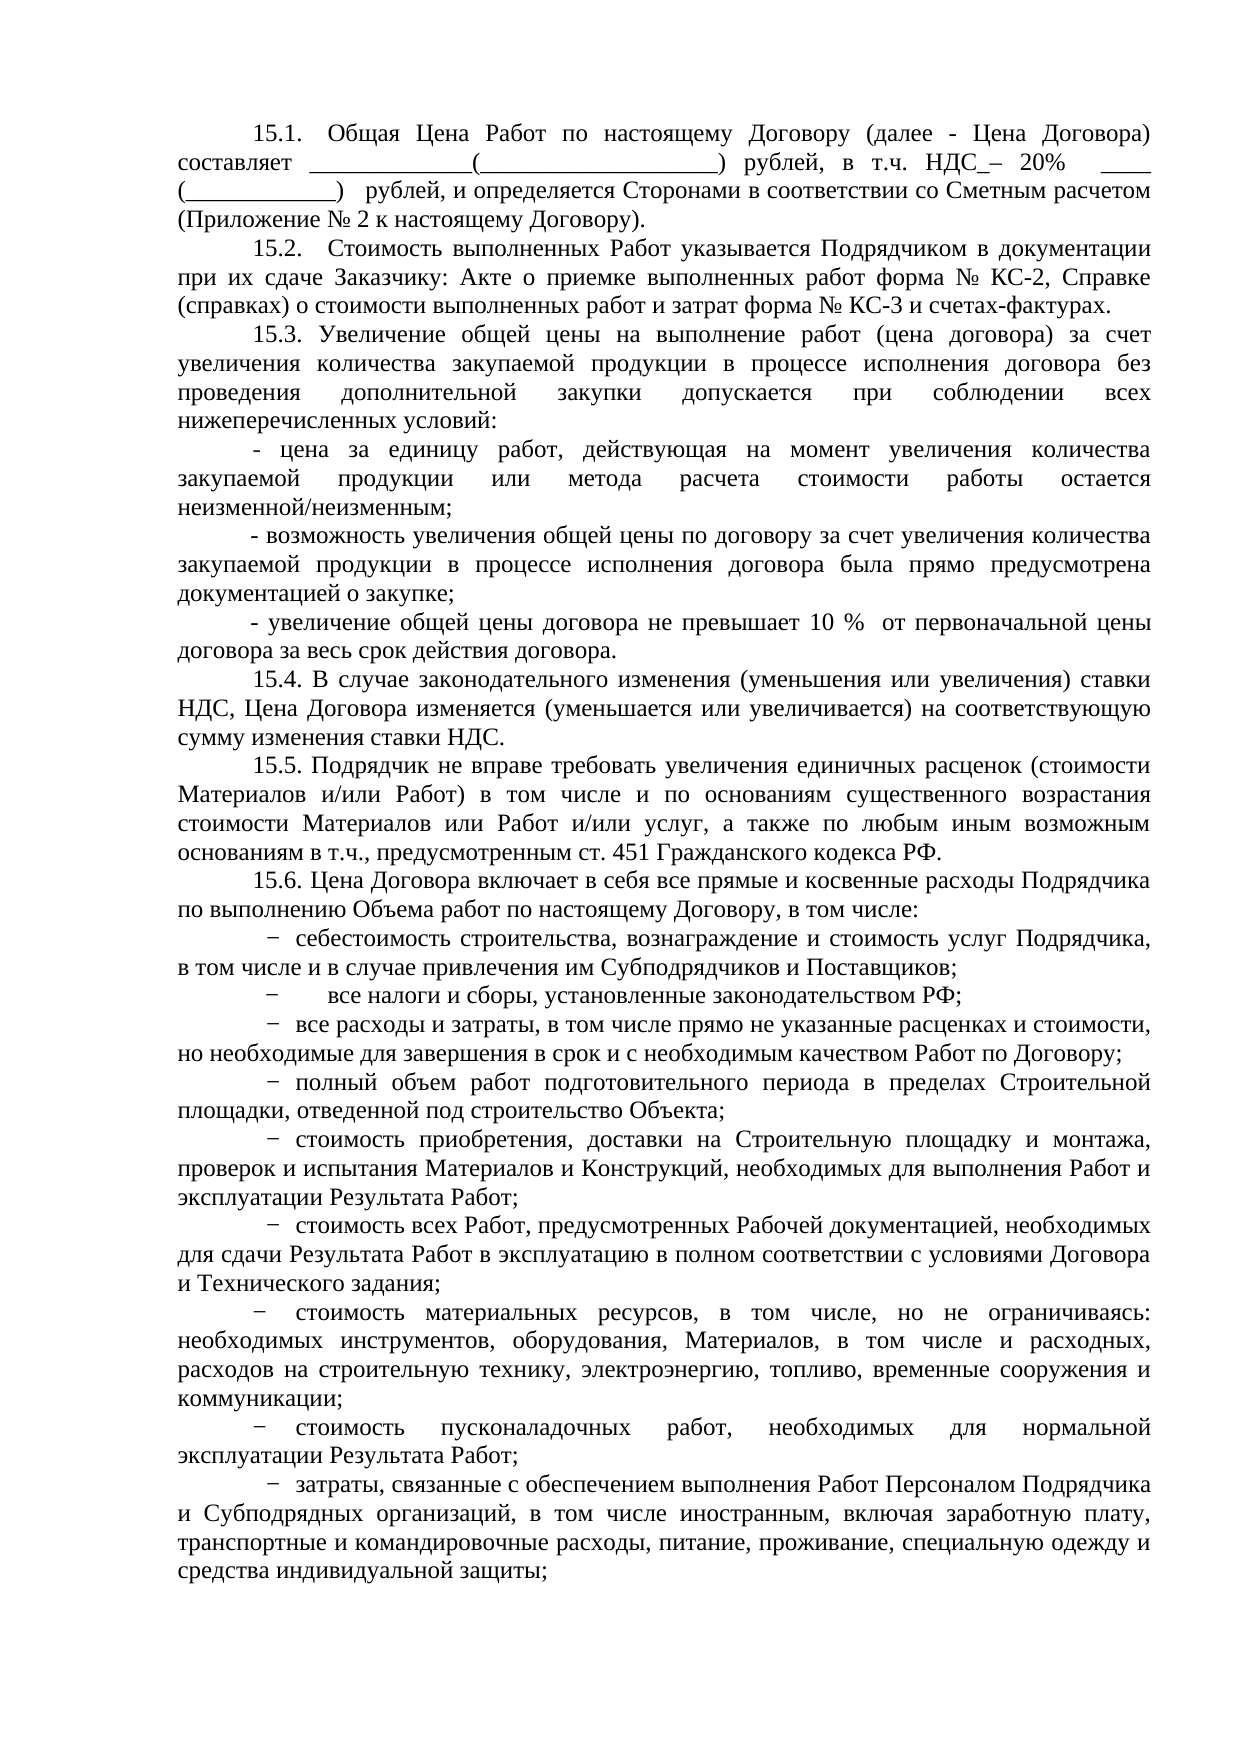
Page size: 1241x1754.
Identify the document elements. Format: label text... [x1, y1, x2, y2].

text − все налоги и сборы, установленные законодательством РФ; [177, 981, 1152, 1009]
text − себестоимость строительства, вознаграждение и стоимость услуг Подрядчика, в том числе и в случае привлечения им Субподрядчиков и Поставщиков; [177, 923, 1152, 981]
text − стоимость материальных ресурсов, в том числе, но не ограничиваясь: необходимых инструментов, оборудования, Материалов, в том числе и расходных, расходов на строительную технику, электроэнергию, топливо, временные сооружения и коммуникации; [177, 1297, 1152, 1412]
text 15.1. Общая Цена Работ по настоящему Договору (далее - Цена Договора) составляет _____________(___________________) рублей, в т.ч. НДС_– 20% ____ (____________) рублей, и определяется Сторонами в соответствии со Сметным расчетом (Приложение № 2 к настоящему Договору). [177, 118, 1152, 233]
text - цена за единицу работ, действующая на момент увеличения количества закупаемой продукции или метода расчета стоимости работы остается неизменной/неизменным; [177, 434, 1152, 521]
text − стоимость всех Работ, предусмотренных Рабочей документацией, необходимых для сдачи Результата Работ в эксплуатацию в полном соответствии с условиями Договора и Технического задания; [177, 1211, 1152, 1297]
text − все расходы и затраты, в том числе прямо не указанные расценках и стоимости, но необходимые для завершения в срок и с необходимым качеством Работ по Договору; [177, 1009, 1152, 1067]
text - увеличение общей цены договора не превышает 10 % от первоначальной цены договора за весь срок действия договора. [177, 607, 1152, 664]
text 15.5. Подрядчик не вправе требовать увеличения единичных расценок (стоимости Материалов и/или Работ) в том числе и по основаниям существенного возрастания стоимости Материалов или Работ и/или услуг, а также по любым иным возможным основаниям в т.ч., предусмотренным ст. 451 Гражданского кодекса РФ. [177, 751, 1152, 866]
text − затраты, связанные с обеспечением выполнения Работ Персоналом Подрядчика и Субподрядных организаций, в том числе иностранным, включая заработную плату, транспортные и командировочные расходы, питание, проживание, специальную одежду и средства индивидуальной защиты; [177, 1469, 1152, 1584]
text 15.3. Увеличение общей цены на выполнение работ (цена договора) за счет увеличения количества закупаемой продукции в процессе исполнения договора без проведения дополнительной закупки допускается при соблюдении всех нижеперечисленных условий: [177, 319, 1152, 434]
text 15.2. Стоимость выполненных Работ указывается Подрядчиком в документации при их сдаче Заказчику: Акте о приемке выполненных работ форма № КС-2, Справке (справках) о стоимости выполненных работ и затрат форма № КС-3 и счетах-фактурах. [177, 233, 1152, 319]
text - возможность увеличения общей цены по договору за счет увеличения количества закупаемой продукции в процессе исполнения договора была прямо предусмотрена документацией о закупке; [177, 521, 1152, 607]
text 15.4. В случае законодательного изменения (уменьшения или увеличения) ставки НДС, Цена Договора изменяется (уменьшается или увеличивается) на соответствующую сумму изменения ставки НДС. [177, 664, 1152, 751]
text 15.6. Цена Договора включает в себя все прямые и косвенные расходы Подрядчика по выполнению Объема работ по настоящему Договору, в том числе: [177, 866, 1152, 923]
text − стоимость пусконаладочных работ, необходимых для нормальной эксплуатации Результата Работ; [177, 1412, 1152, 1469]
text − полный объем работ подготовительного периода в пределах Строительной площадки, отведенной под строительство Объекта; [177, 1067, 1152, 1124]
text − стоимость приобретения, доставки на Строительную площадку и монтажа, проверок и испытания Материалов и Конструкций, необходимых для выполнения Работ и эксплуатации Результата Работ; [177, 1124, 1152, 1211]
